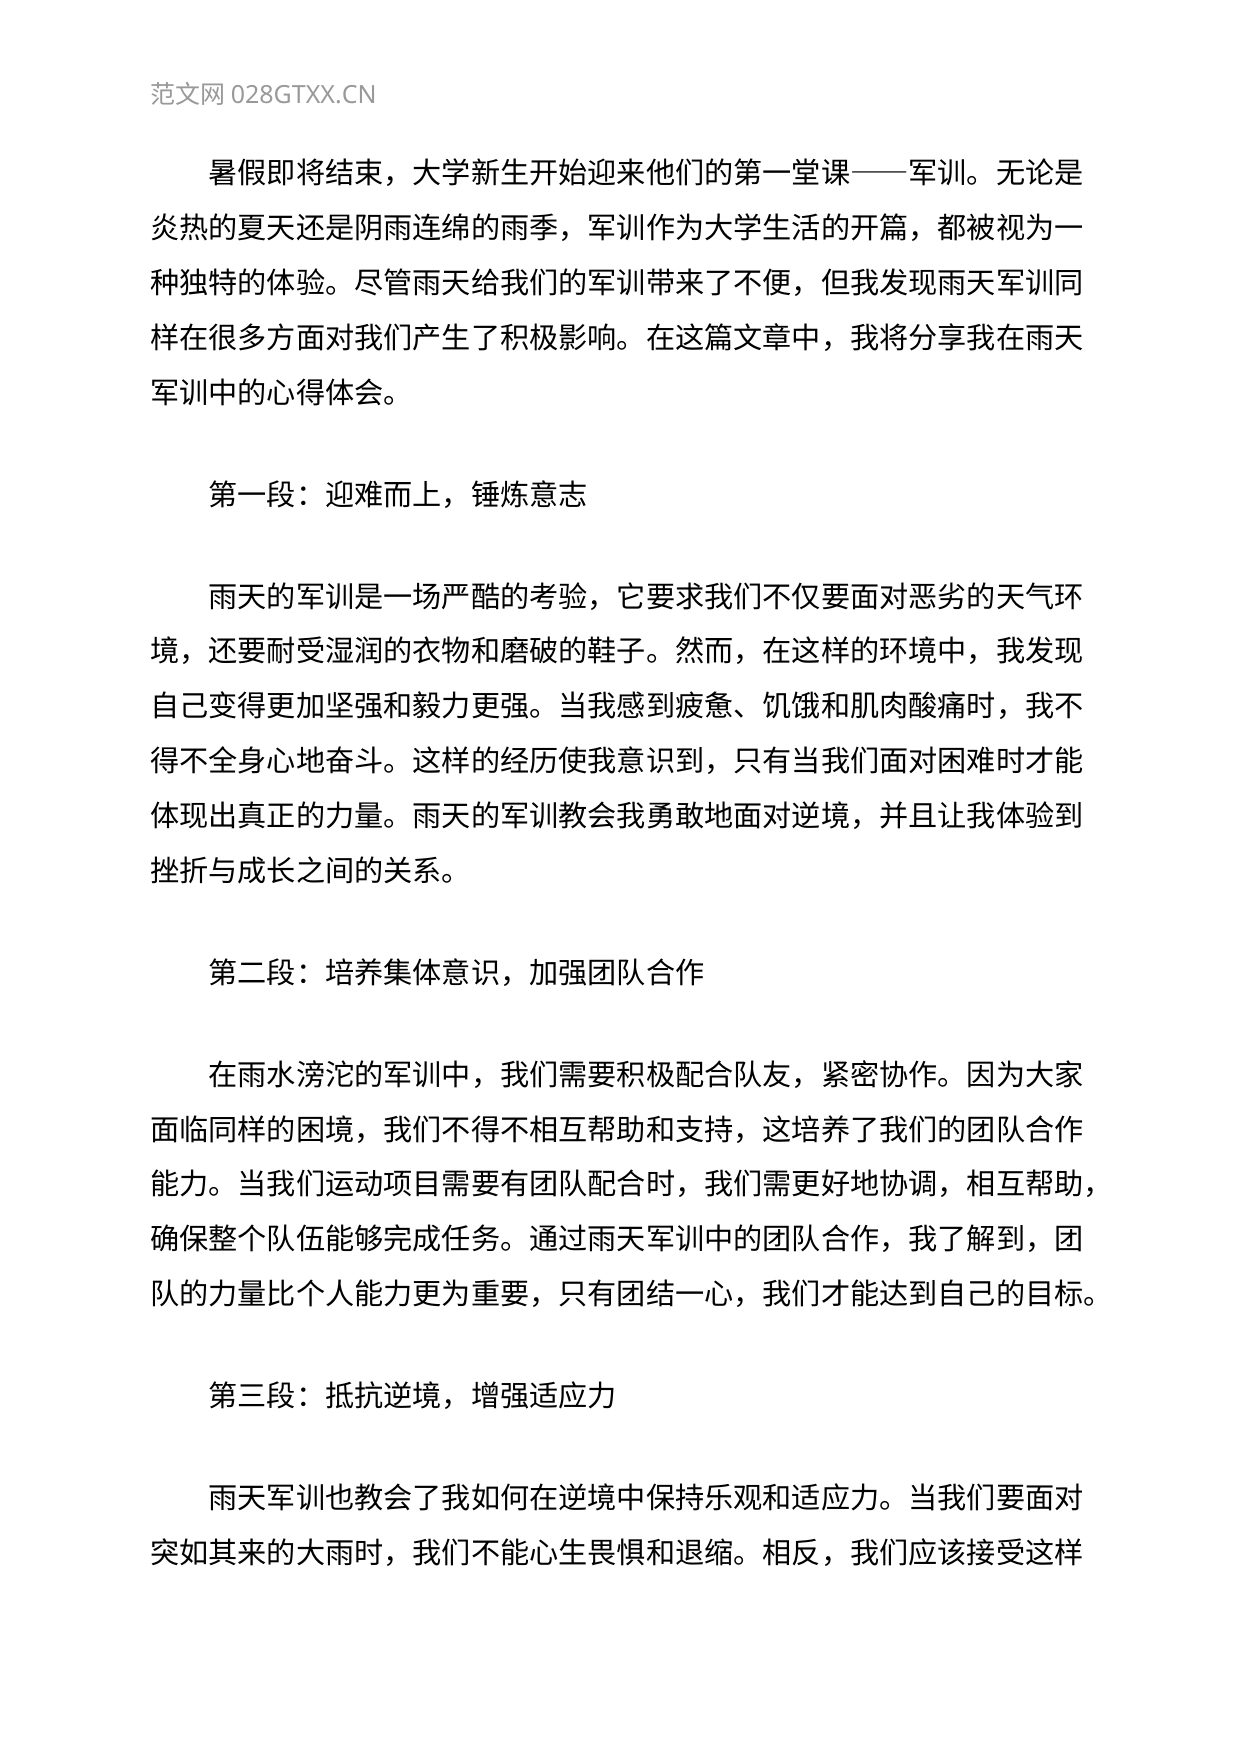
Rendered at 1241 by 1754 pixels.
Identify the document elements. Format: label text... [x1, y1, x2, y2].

text 暑假即将结束，大学新生开始迎来他们的第一堂课——军训。无论是炎热的夏天还是阴雨连绵的雨季，军训作为大学生活的开篇，都被视为一种独特的体验。尽管雨天给我们的军训带来了不便，但我发现雨天军训同样在很多方面对我们产生了积极影响。在这篇文章中，我将分享我在雨天军训中的心得体会。 [150, 150, 1090, 412]
text 第二段：培养集体意识，加强团队合作 [150, 949, 1090, 992]
text 第一段：迎难而上，锤炼意志 [150, 471, 1090, 514]
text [150, 1474, 1090, 1571]
text 第三段：抵抗逆境，增强适应力 [150, 1372, 1090, 1415]
text 雨天的军训是一场严酷的考验，它要求我们不仅要面对恶劣的天气环境，还要耐受湿润的衣物和磨破的鞋子。然而，在这样的环境中，我发现自己变得更加坚强和毅力更强。当我感到疲惫、饥饿和肌肉酸痛时，我不得不全身心地奋斗。这样的经历使我意识到，只有当我们面对困难时才能体现出真正的力量。雨天的军训教会我勇敢地面对逆境，并且让我体验到挫折与成长之间的关系。 [150, 573, 1090, 890]
text 在雨水滂沱的军训中，我们需要积极配合队友，紧密协作。因为大家面临同样的困境，我们不得不相互帮助和支持，这培养了我们的团队合作能力。当我们运动项目需要有团队配合时，我们需更好地协调，相互帮助，确保整个队伍能够完成任务。通过雨天军训中的团队合作，我了解到，团队的力量比个人能力更为重要，只有团结一心，我们才能达到自己的目标。 [150, 1051, 1090, 1313]
